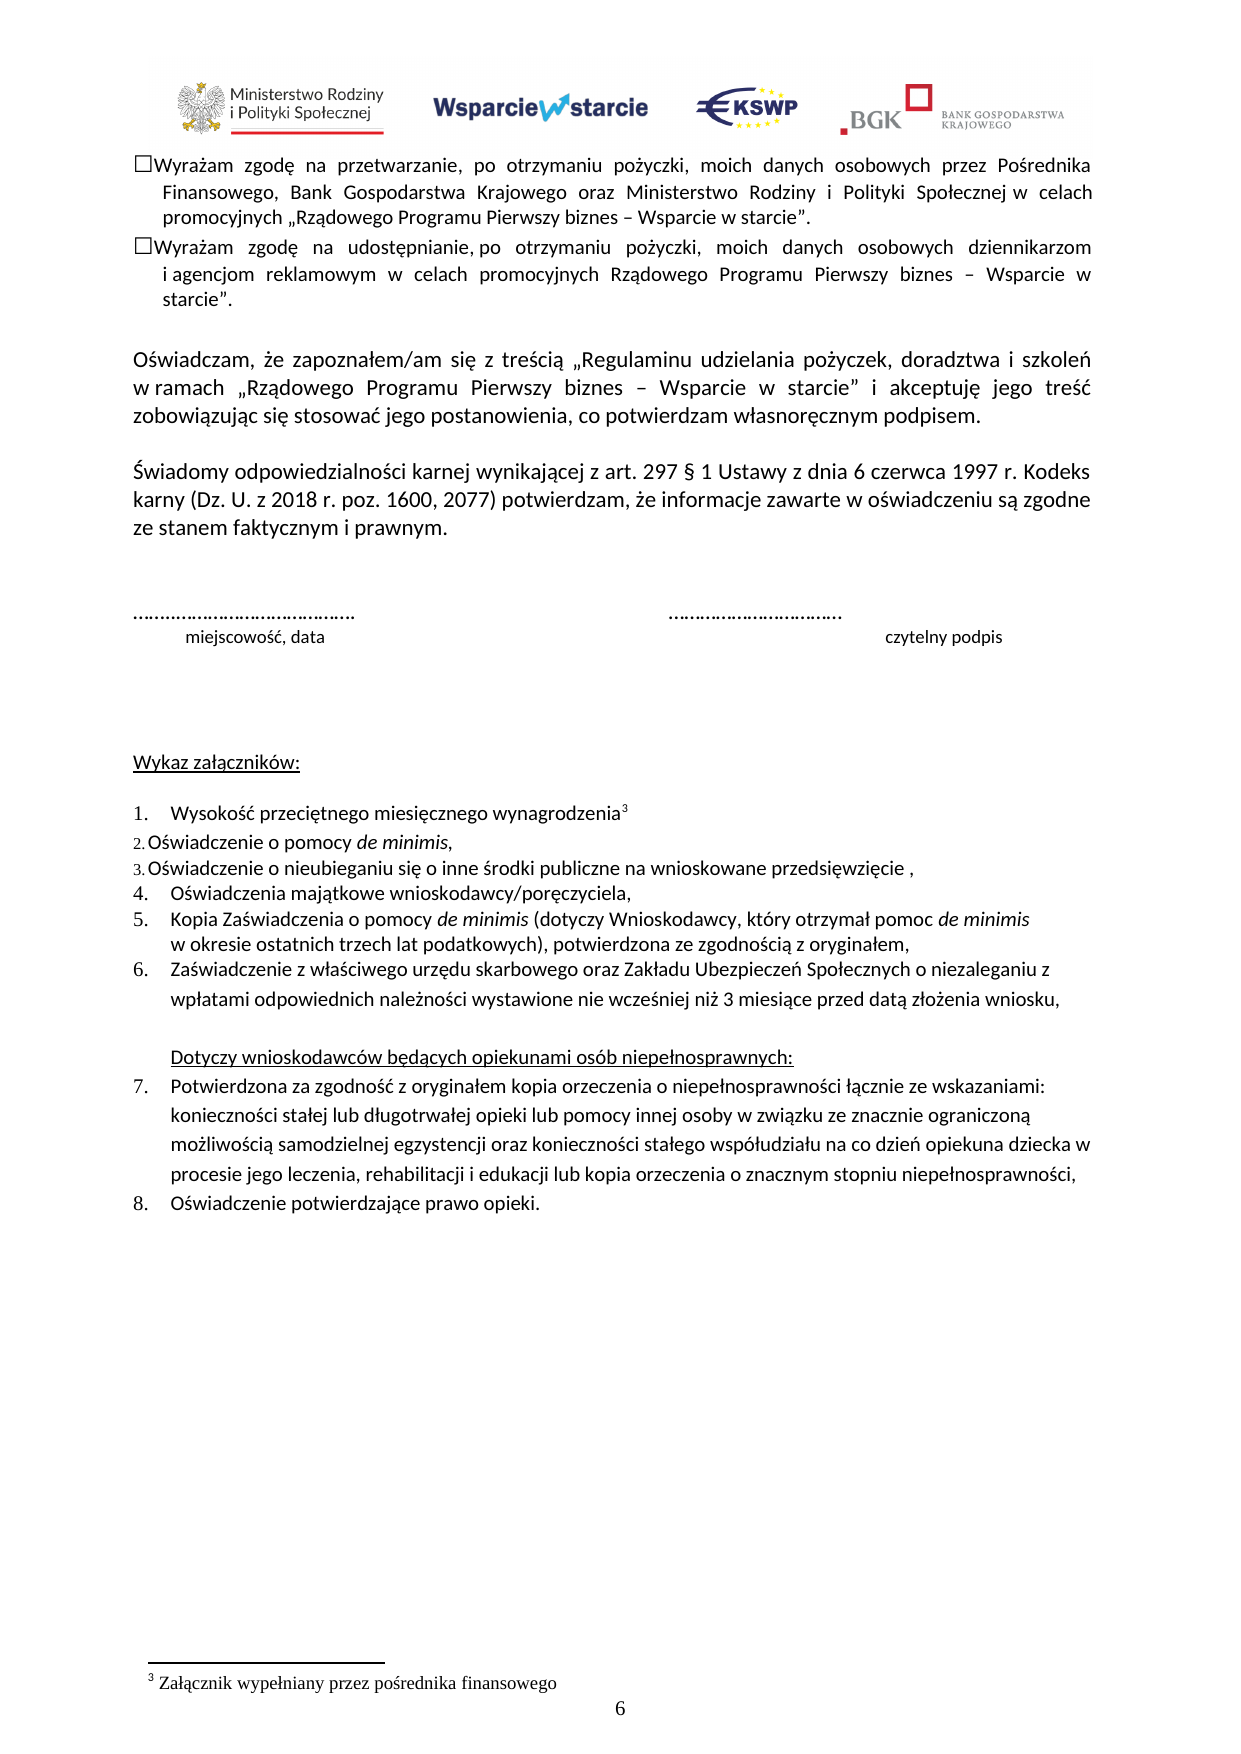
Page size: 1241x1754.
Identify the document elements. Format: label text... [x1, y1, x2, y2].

text Wyrażam zgodę na przetwarzanie, po otrzymaniu pożyczki, moich danych osobowych przez Pośrednika Finansowego, Bank Gospodarstwa Krajowego oraz Ministerstwo Rodziny i Polityki Społecznej w celach promocyjnych „Rządowego Programu Pierwszy biznes – Wsparcie w starcie”. [133, 148, 1092, 230]
list Potwierdzona za zgodność z oryginałem kopia orzeczenia o niepełnosprawności łącznie ze wskazaniami: konieczności stałej lub długotrwałej opieki lub pomocy innej osoby w związku ze znacznie ograniczoną możliwością samodzielnej egzystencji oraz konieczności stałego współudziału na co dzień opiekuna dziecka w procesie jego leczenia, rehabilitacji i edukacji lub kopia orzeczenia o znacznym stopniu niepełnosprawności, [133, 1073, 1092, 1186]
list Kopia Zaświadczenia o pomocy de minimis (dotyczy Wnioskodawcy, który otrzymał pomoc de minimis w okresie ostatnich trzech lat podatkowych), potwierdzona ze zgodnością z oryginałem, [133, 906, 1092, 957]
list Oświadczenie o nieubieganiu się o inne środki publiczne na wnioskowane przedsięwzięcie , [133, 855, 1092, 880]
list Oświadczenie potwierdzające prawo opieki. [133, 1190, 1092, 1215]
list Dotyczy wnioskodawców będących opiekunami osób niepełnosprawnych: [170, 1044, 1092, 1069]
list Oświadczenie o pomocy de minimis, [133, 829, 1092, 855]
list Zaświadczenie z właściwego urzędu skarbowego oraz Zakładu Ubezpieczeń Społecznych o niezaleganiu z wpłatami odpowiednich należności wystawione nie wcześniej niż 3 miesiące przed datą złożenia wniosku, [133, 957, 1092, 1011]
text Wyrażam zgodę na udostępnianie, po otrzymaniu pożyczki, moich danych osobowych dziennikarzom i agencjom reklamowym w celach promocyjnych Rządowego Programu Pierwszy biznes – Wsparcie w starcie”. [133, 230, 1092, 312]
text miejscowość, data czytelny podpis [133, 625, 1092, 648]
picture [147, 56, 1093, 159]
text Świadomy odpowiedzialności karnej wynikającej z art. 297 § 1 Ustawy z dnia 6 czerwca 1997 r. Kodeks karny (Dz. U. z 2018 r. poz. 1600, 2077) potwierdzam, że informacje zawarte w oświadczeniu są zgodne ze stanem faktycznym i prawnym. [133, 457, 1092, 541]
list Wysokość przeciętnego miesięcznego wynagrodzenia [133, 800, 1092, 826]
text Oświadczam, że zapoznałem/am się z treścią „Regulaminu udzielania pożyczek, doradztwa i szkoleń w ramach „Rządowego Programu Pierwszy biznes – Wsparcie w starcie” i akceptuję jego treść zobowiązując się stosować jego postanowienia, co potwierdzam własnoręcznym podpisem. [133, 345, 1092, 429]
text Wykaz załączników: [133, 749, 1092, 775]
text ……..……………………………. …………………………… [133, 569, 1092, 625]
list Oświadczenia majątkowe wnioskodawcy/poręczyciela, [133, 880, 1092, 906]
